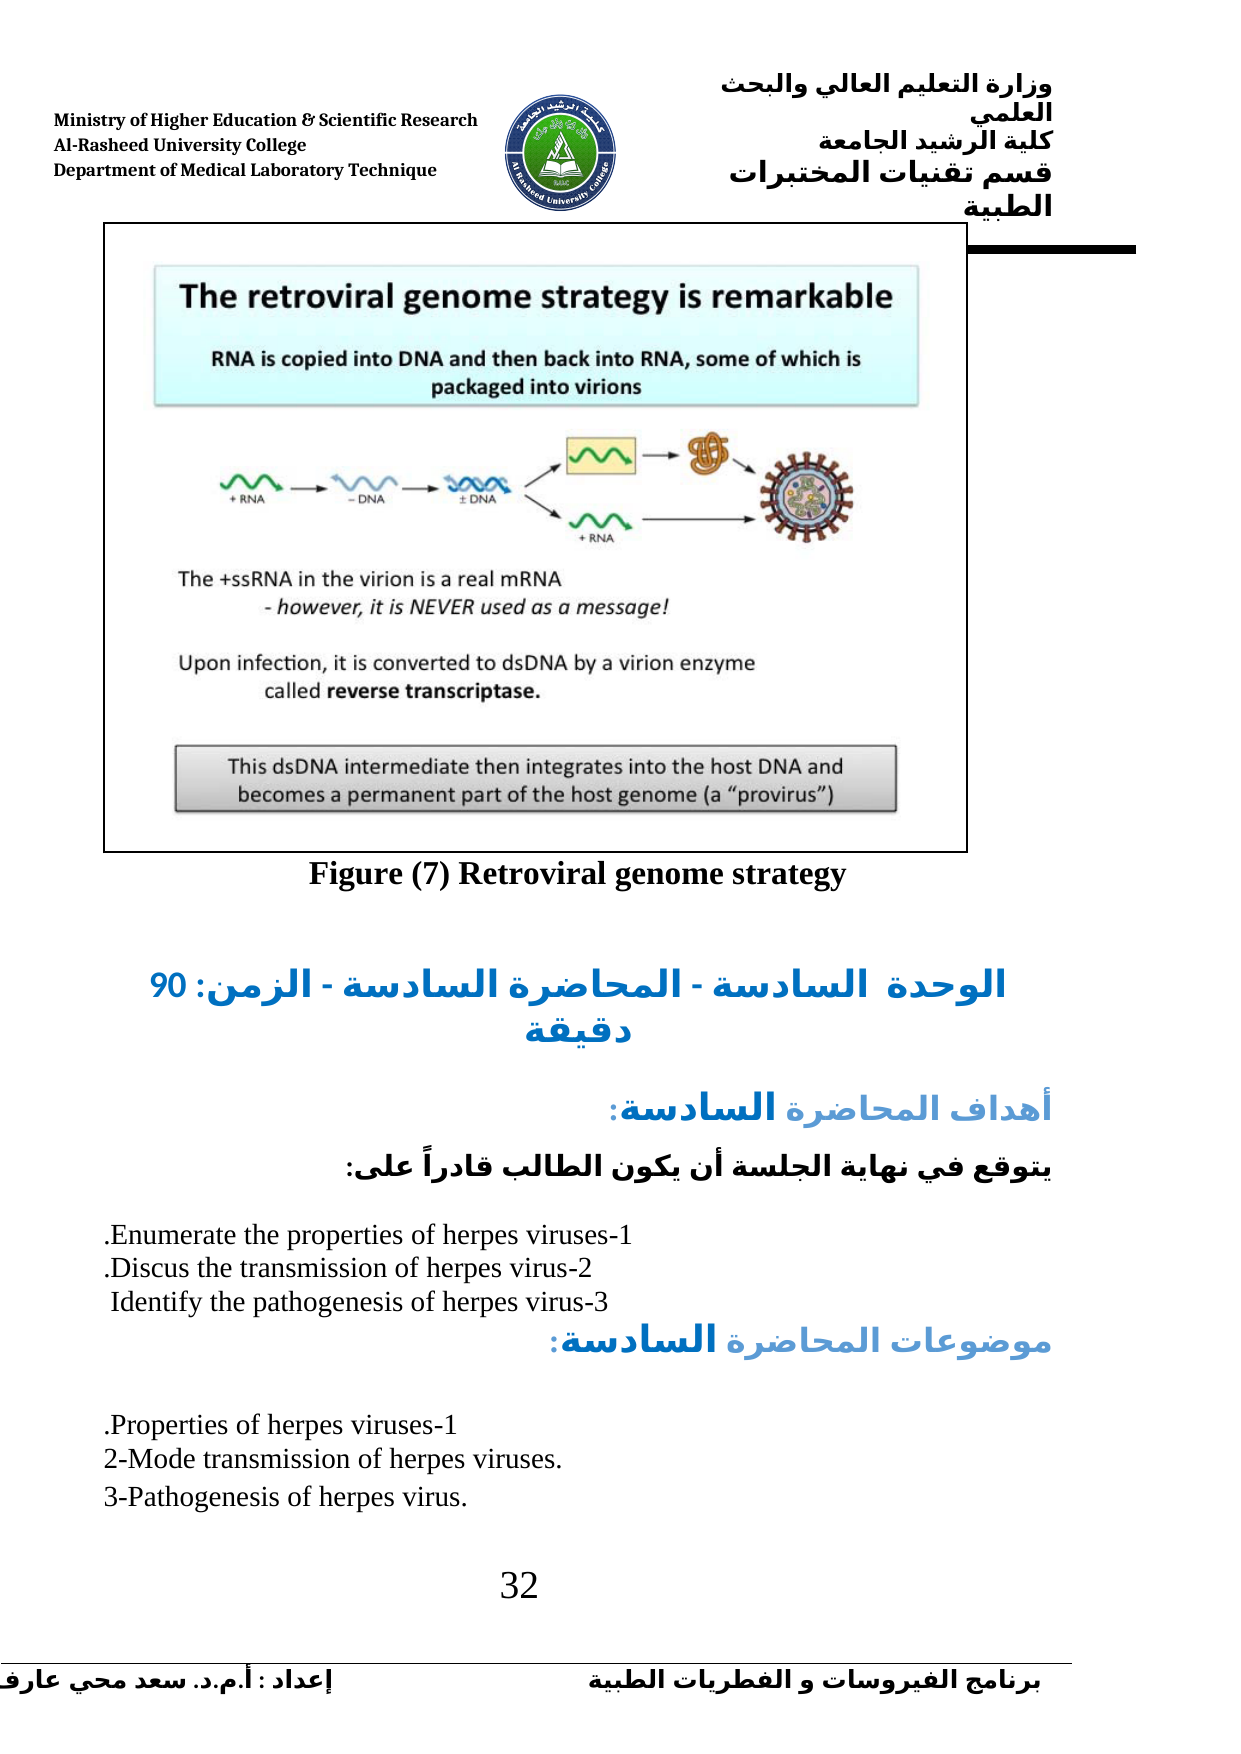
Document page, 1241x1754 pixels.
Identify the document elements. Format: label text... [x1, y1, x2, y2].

picture [501, 92, 618, 215]
text الوحدة السادسة - المحاضرة السادسة - الزمن: 90 دقيقة [103, 961, 1053, 1050]
subtitle أهداف المحاضرة السادسة: [103, 1086, 1053, 1129]
subtitle 1-Properties of herpes viruses. [103, 1407, 1053, 1441]
text موضوعات المحاضرة السادسة: [103, 1318, 1053, 1361]
text 3-Identify the pathogenesis of herpes virus [103, 1284, 1053, 1318]
text Figure (7) Retroviral genome strategy [103, 853, 1053, 892]
text 3-Pathogenesis of herpes virus. [103, 1479, 1053, 1513]
text يتوقع في نهاية الجلسة أن يكون الطالب قادراً على: [103, 1148, 1053, 1183]
text 1-Enumerate the properties of herpes viruses. [103, 1217, 1053, 1251]
text 2-Mode transmission of herpes viruses. [103, 1441, 1053, 1474]
text 2-Discus the transmission of herpes virus. [103, 1251, 1053, 1284]
